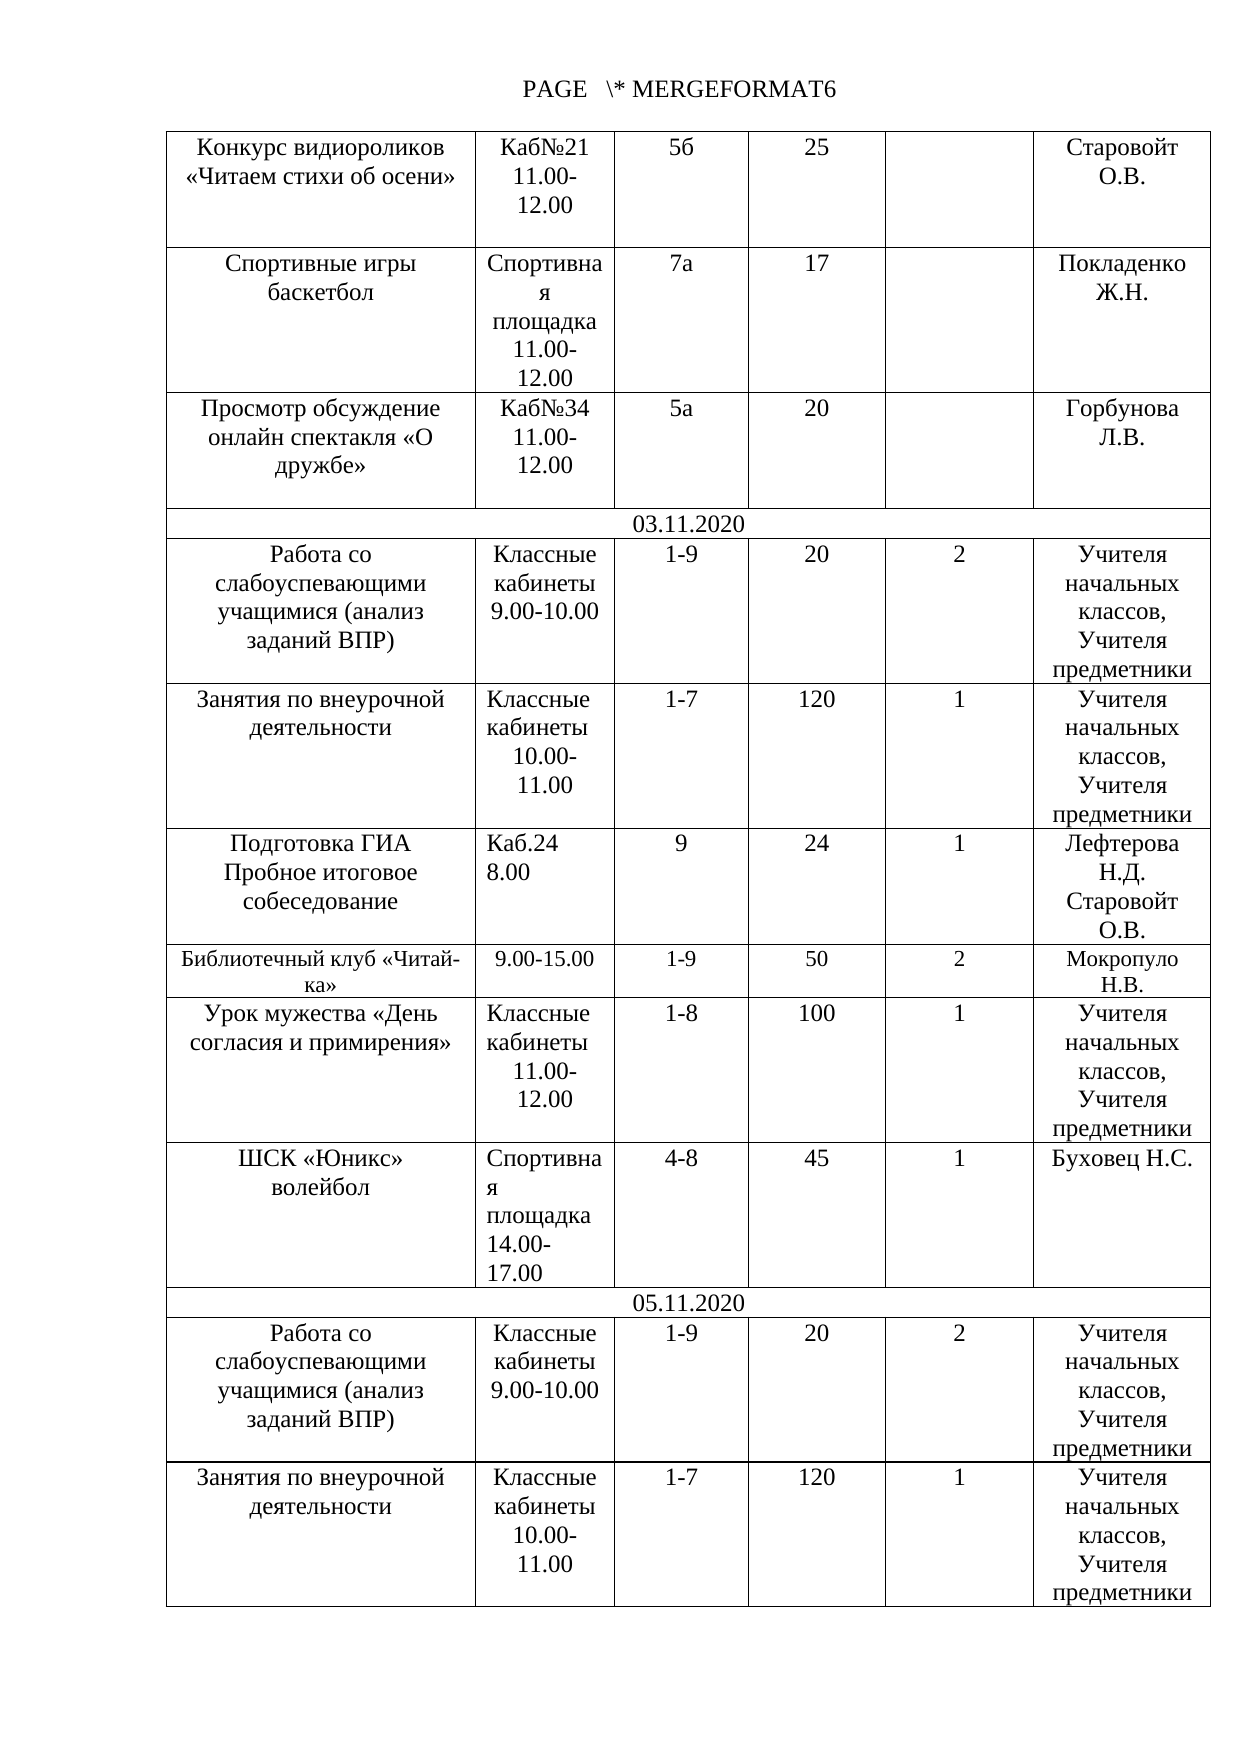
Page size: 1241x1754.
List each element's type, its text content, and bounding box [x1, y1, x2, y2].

table_cell Мокропуло Н.В. [1034, 945, 1210, 997]
table_cell Покладенко Ж.Н. [1034, 248, 1210, 392]
table_cell Каб№34 11.00-12.00 [476, 393, 614, 508]
table_cell 1-9 [615, 1318, 748, 1461]
table_cell 1 [886, 1463, 1033, 1606]
table_cell Учителя начальных классов, Учителя предметники [1034, 1463, 1210, 1606]
table_cell 1 [886, 684, 1033, 827]
table_cell Спортивные игры баскетбол [167, 248, 475, 392]
table_cell Работа со слабоуспевающими учащимися (анализ заданий ВПР) [167, 539, 475, 683]
table_cell 5б [615, 132, 748, 247]
table_cell [886, 393, 1033, 508]
table_cell Спортивная площадка 14.00-17.00 [476, 1143, 614, 1287]
table_cell [886, 248, 1033, 392]
table_cell Подготовка ГИА Пробное итоговое собеседование [167, 829, 475, 943]
table_cell Учителя начальных классов, Учителя предметники [1034, 539, 1210, 683]
table_cell 05.11.2020 [167, 1288, 1210, 1317]
table_cell 2 [886, 539, 1033, 683]
table_cell Занятия по внеурочной деятельности [167, 1463, 475, 1606]
table_cell 120 [749, 1463, 885, 1606]
table_cell 20 [749, 539, 885, 683]
table_cell 20 [749, 393, 885, 508]
table_cell 120 [749, 684, 885, 827]
table_cell 24 [749, 829, 885, 943]
table_cell Классные кабинеты 9.00-10.00 [476, 1318, 614, 1461]
table_cell 9 [615, 829, 748, 943]
table_cell 50 [749, 945, 885, 997]
table_cell 1 [886, 998, 1033, 1142]
table_cell Буховец Н.С. [1034, 1143, 1210, 1287]
table_cell Работа со слабоуспевающими учащимися (анализ заданий ВПР) [167, 1318, 475, 1461]
table_cell 7а [615, 248, 748, 392]
table_cell Учителя начальных классов, Учителя предметники [1034, 1318, 1210, 1461]
table_cell 1-7 [615, 1463, 748, 1606]
table_cell Классные кабинеты 11.00-12.00 [476, 998, 614, 1142]
table_cell 1-8 [615, 998, 748, 1142]
table_cell 1-9 [615, 539, 748, 683]
table_cell 1 [886, 829, 1033, 943]
table_cell 03.11.2020 [167, 509, 1210, 538]
table_cell 45 [749, 1143, 885, 1287]
table_cell Спортивная площадка 11.00-12.00 [476, 248, 614, 392]
table_cell Лефтерова Н.Д. Старовойт О.В. [1034, 829, 1210, 943]
table_cell ШСК «Юникс» волейбол [167, 1143, 475, 1287]
table_cell 2 [886, 945, 1033, 997]
table_cell 1-9 [615, 945, 748, 997]
table_cell Занятия по внеурочной деятельности [167, 684, 475, 827]
table_cell 25 [749, 132, 885, 247]
table_cell 4-8 [615, 1143, 748, 1287]
table_cell Классные кабинеты 9.00-10.00 [476, 539, 614, 683]
table_cell Классные кабинеты 10.00-11.00 [476, 684, 614, 827]
table_cell 5а [615, 393, 748, 508]
table_cell Учителя начальных классов, Учителя предметники [1034, 998, 1210, 1142]
table_cell 20 [749, 1318, 885, 1461]
table_cell 1-7 [615, 684, 748, 827]
table_cell 2 [886, 1318, 1033, 1461]
table_cell [886, 132, 1033, 247]
table_cell 100 [749, 998, 885, 1142]
table_cell Старовойт О.В. [1034, 132, 1210, 247]
table_cell Просмотр обсуждение онлайн спектакля «О дружбе» [167, 393, 475, 508]
table_cell Каб№21 11.00-12.00 [476, 132, 614, 247]
table_cell Классные кабинеты 10.00-11.00 [476, 1463, 614, 1606]
table_cell Горбунова Л.В. [1034, 393, 1210, 508]
table_cell 9.00-15.00 [476, 945, 614, 997]
table_cell 1 [886, 1143, 1033, 1287]
table_cell Каб.24 8.00 [476, 829, 614, 943]
table_cell Учителя начальных классов, Учителя предметники [1034, 684, 1210, 827]
table_cell 17 [749, 248, 885, 392]
table_cell Конкурс видиороликов «Читаем стихи об осени» [167, 132, 475, 247]
table_cell Библиотечный клуб «Читай-ка» [167, 945, 475, 997]
table_cell Урок мужества «День согласия и примирения» [167, 998, 475, 1142]
